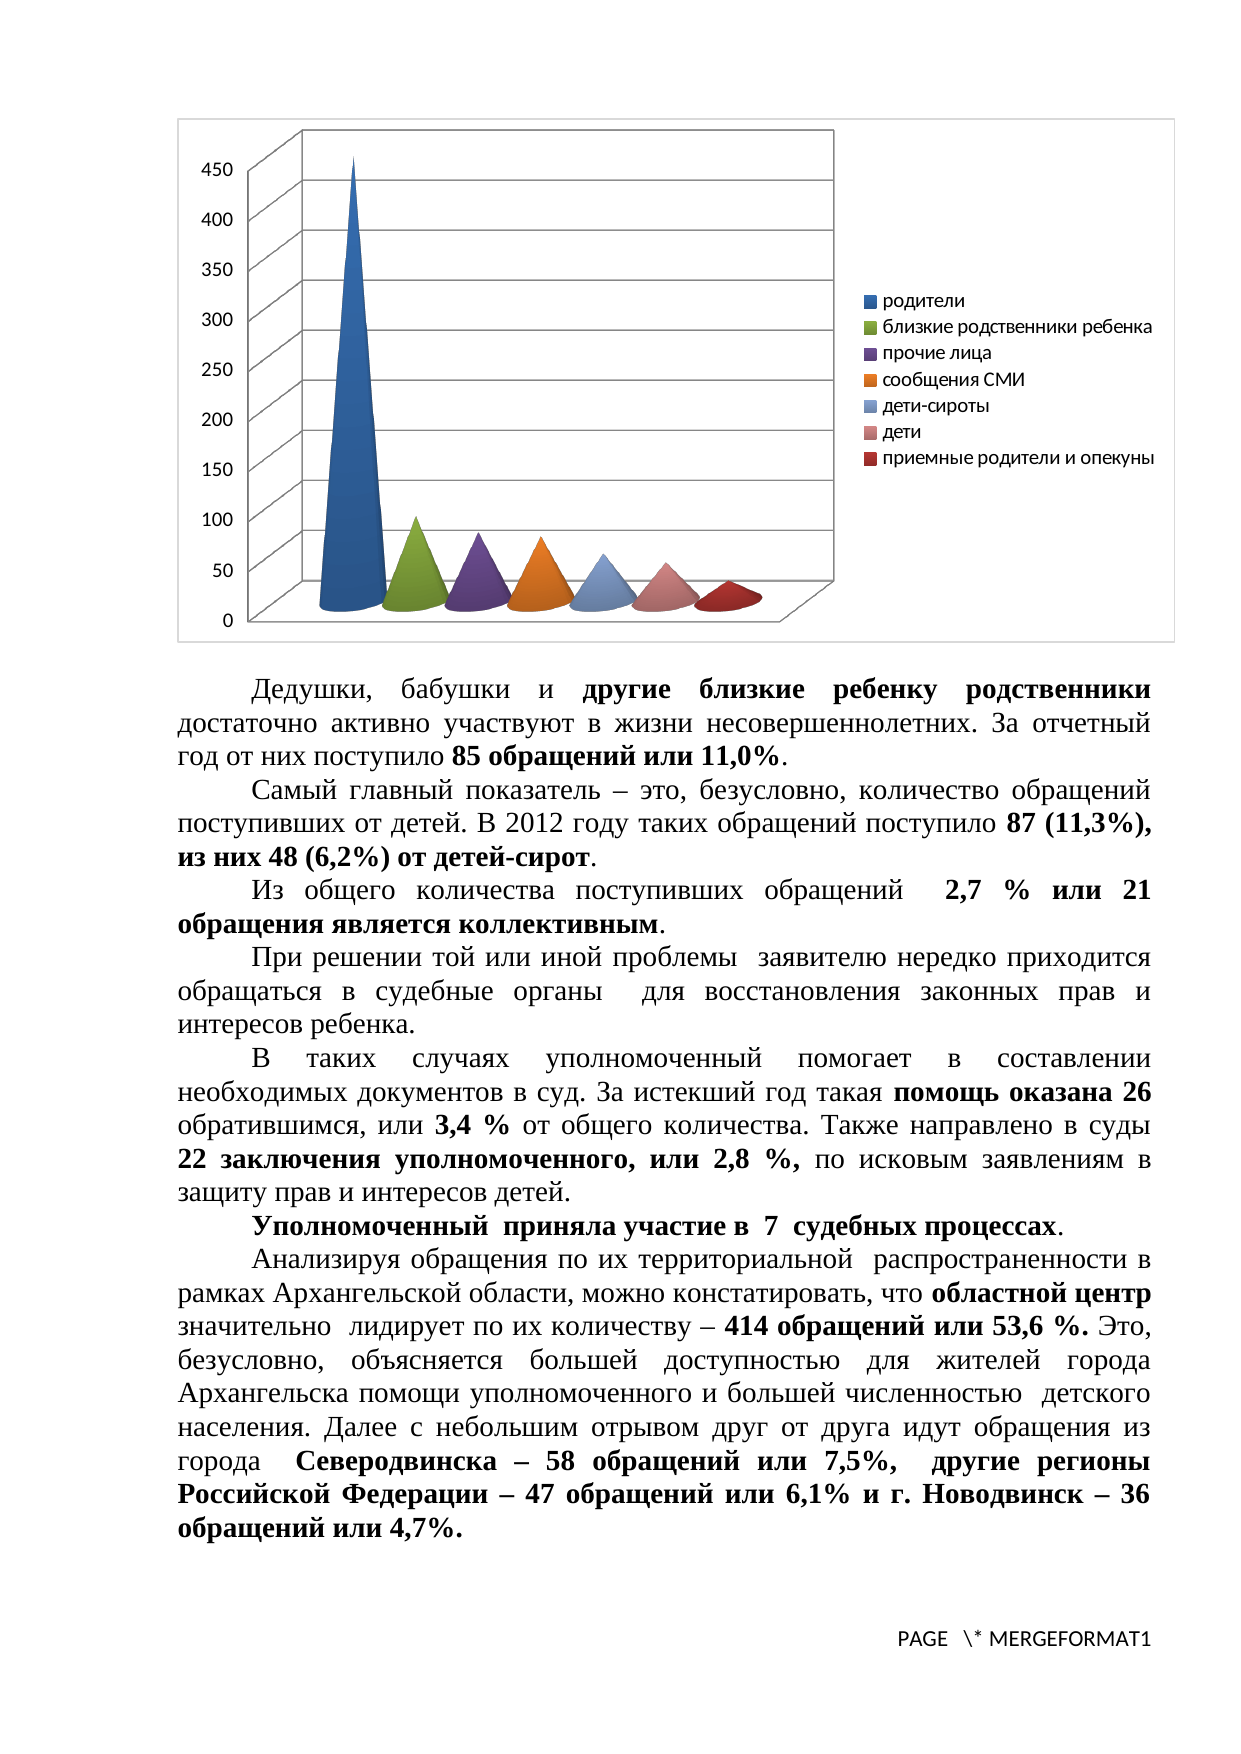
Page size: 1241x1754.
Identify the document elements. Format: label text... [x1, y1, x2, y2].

text При решении той или иной проблемы заявителю нередко приходится обращаться в судебные органы для восстановления законных прав и интересов ребенка. [177, 939, 1152, 1040]
text Анализируя обращения по их территориальной распространенности в рамках Архангельской области, можно констатировать, что областной центр значительно лидирует по их количеству – 414 обращений или 53,6 %. Это, безусловно, объясняется большей доступностью для жителей города Архангельска помощи уполномоченного и большей численностью детского населения. Далее с небольшим отрывом друг от друга идут обращения из города Северодвинска – 58 обращений или 7,5%, другие регионы Российской Федерации – 47 обращений или 6,1% и г. Новодвинск – 36 обращений или 4,7%. [177, 1241, 1152, 1543]
text В таких случаях уполномоченный помогает в составлении необходимых документов в суд. За истекший год такая помощь оказана 26 обратившимся, или 3,4 % от общего количества. Также направлено в суды 22 заключения уполномоченного, или 2,8 %, по исковым заявлениям в защиту прав и интересов детей. [177, 1040, 1152, 1208]
text Уполномоченный приняла участие в 7 судебных процессах. [177, 1208, 1152, 1241]
text Самый главный показатель – это, безусловно, количество обращений поступивших от детей. В 2012 году таких обращений поступило 87 (11,3%), из них 48 (6,2%) от детей-сирот. [177, 772, 1152, 872]
text Дедушки, бабушки и другие близкие ребенку родственники достаточно активно участвуют в жизни несовершеннолетних. За отчетный год от них поступило 85 обращений или 11,0%. [177, 671, 1152, 772]
text Из общего количества поступивших обращений 2,7 % или 21 обращения является коллективным. [177, 872, 1152, 939]
